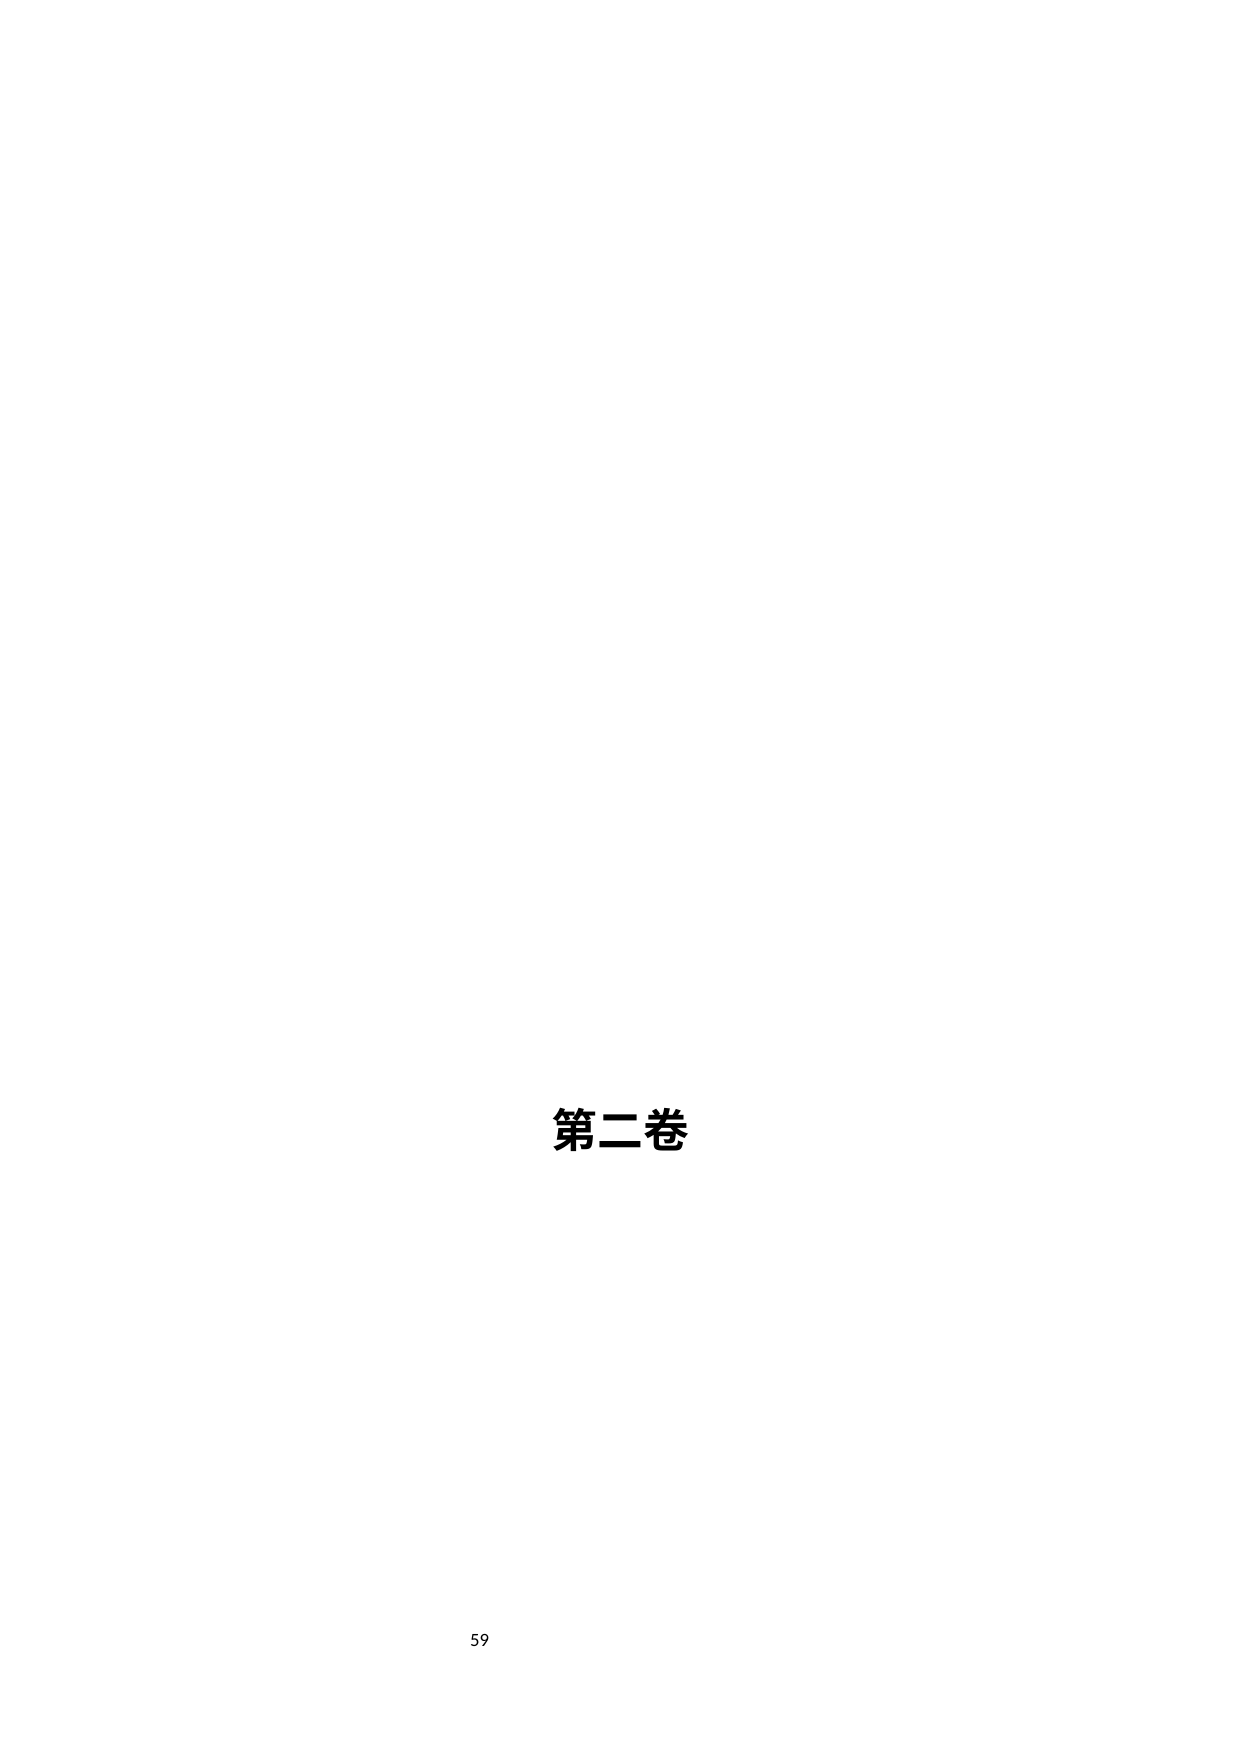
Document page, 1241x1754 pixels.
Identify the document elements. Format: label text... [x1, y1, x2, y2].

subtitle 第二卷 [148, 1077, 1093, 1177]
